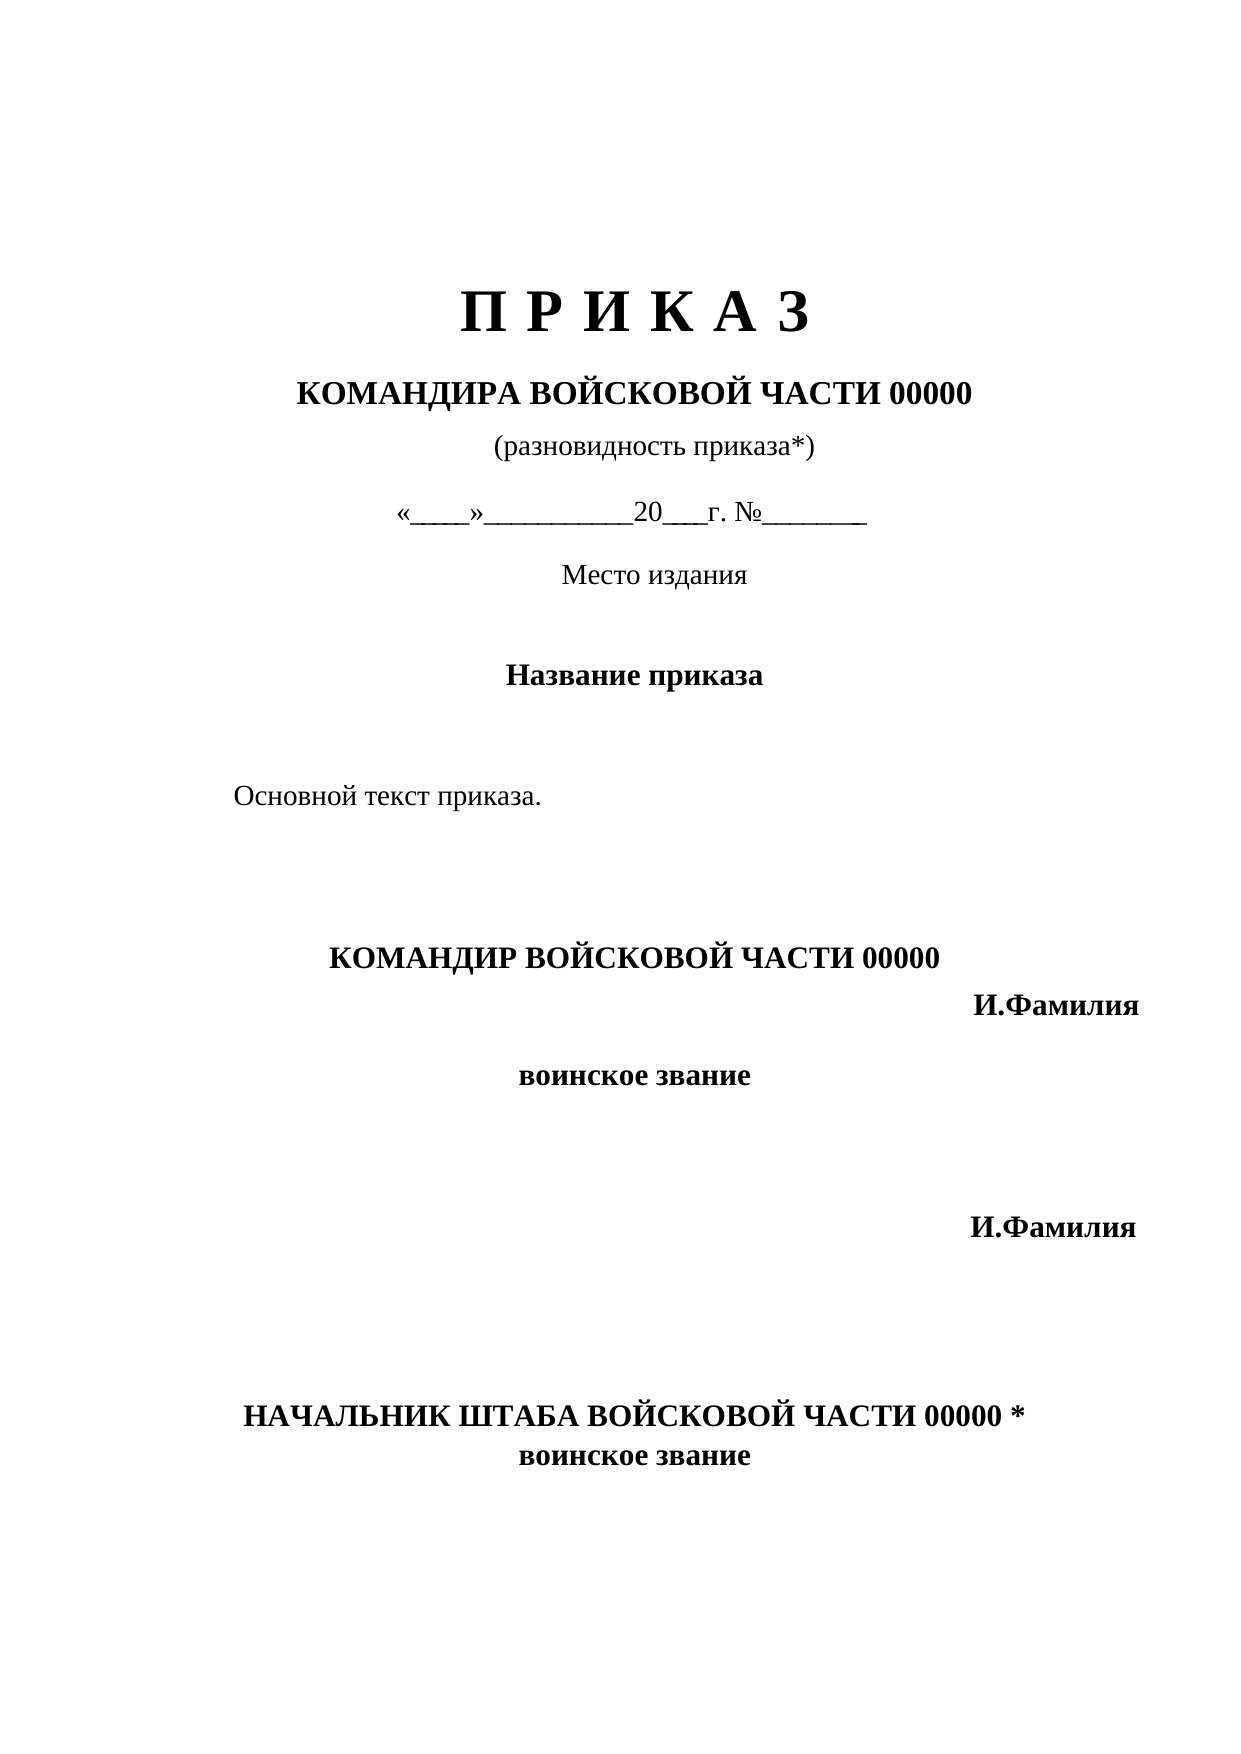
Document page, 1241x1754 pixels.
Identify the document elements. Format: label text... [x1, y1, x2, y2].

text ПРИКАЗ [142, 283, 1128, 343]
text (разновидность приказа*) [167, 432, 1142, 461]
text « » 20 г. № [396, 498, 1142, 527]
text КОМАНДИР ВОЙСКОВОЙ ЧАСТИ 00000 воинское звание [142, 935, 1128, 1094]
text Основной текст приказа. [233, 782, 1142, 811]
text КОМАНДИРА ВОЙСКОВОЙ ЧАСТИ 00000 [142, 377, 1128, 411]
text Место издания [167, 561, 1142, 590]
text НАЧАЛЬНИК ШТАБА ВОЙСКОВОЙ ЧАСТИ 00000 * [142, 1221, 1128, 1433]
text воинское звание [142, 1440, 1128, 1472]
text Название приказа [142, 660, 1128, 692]
